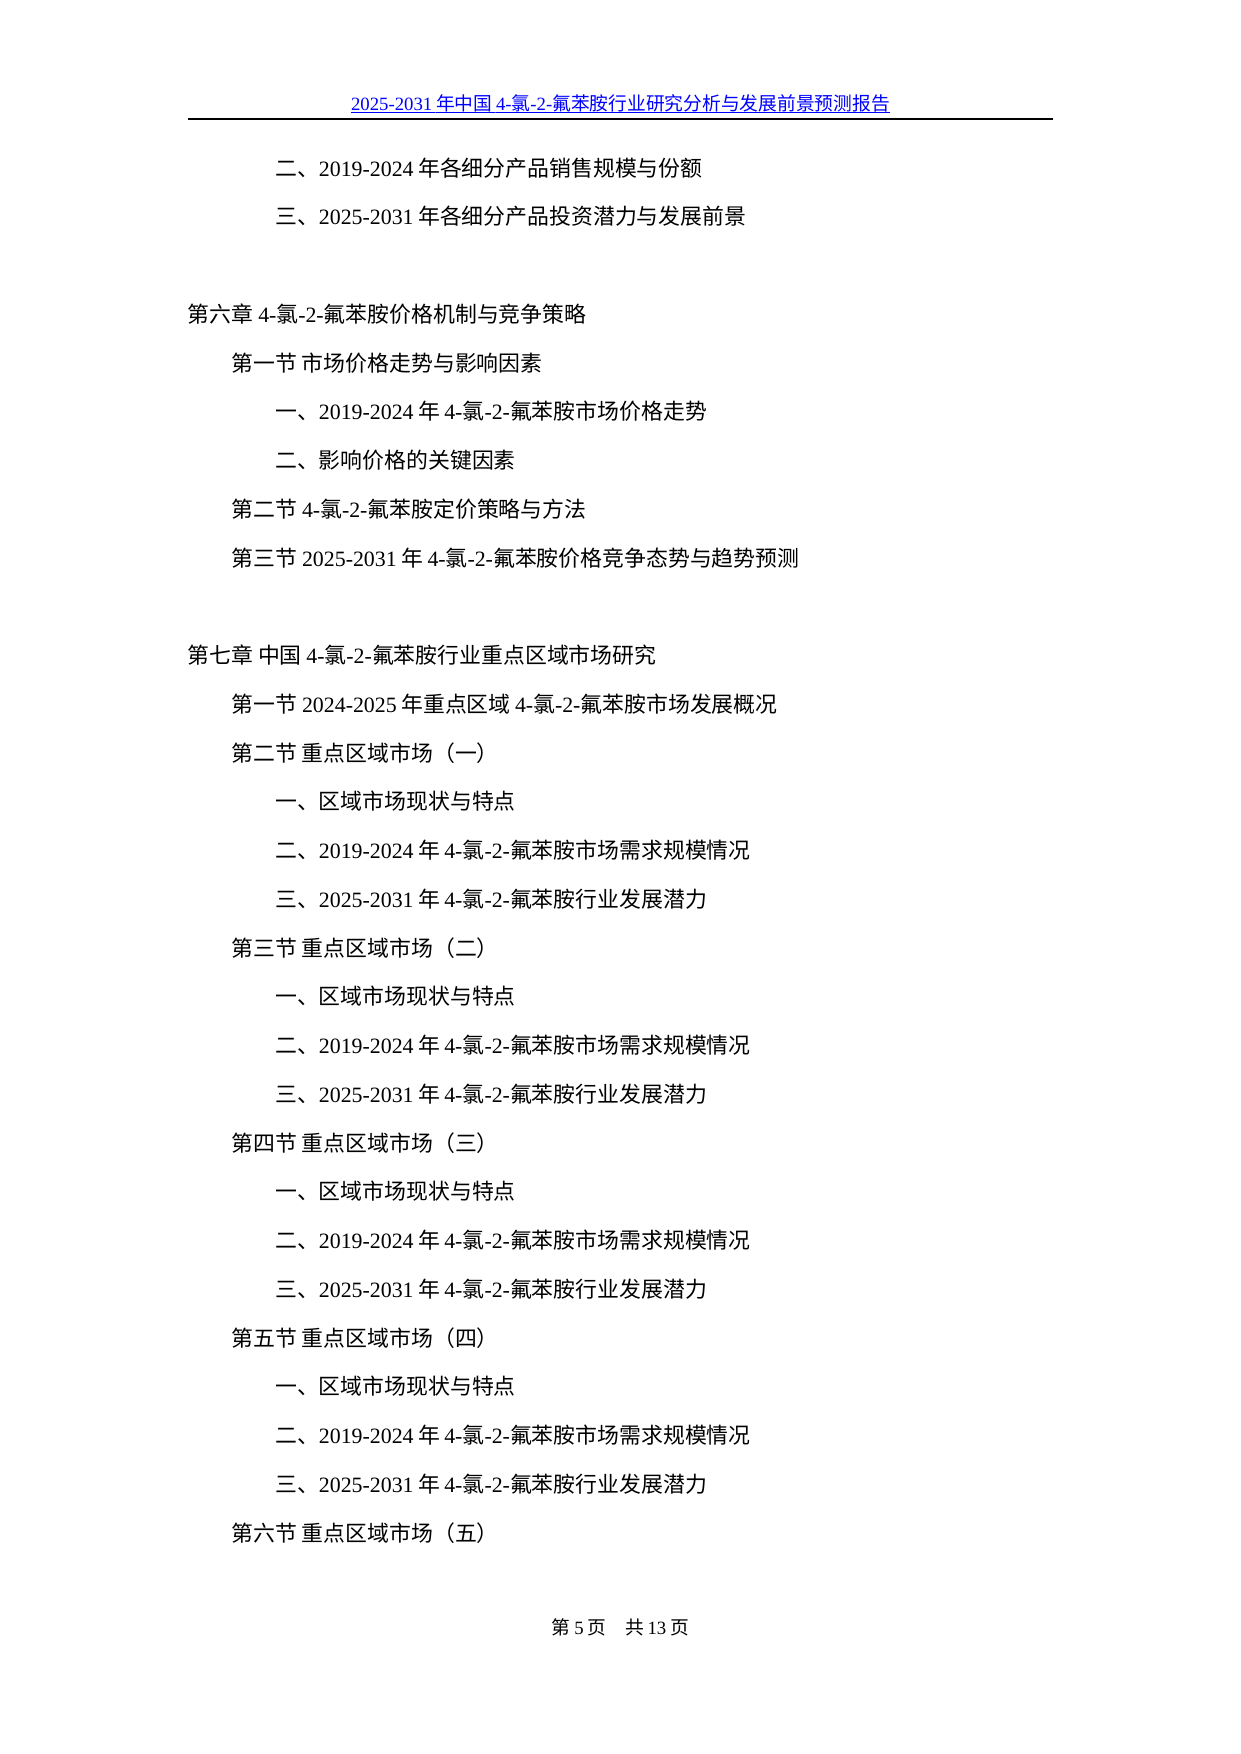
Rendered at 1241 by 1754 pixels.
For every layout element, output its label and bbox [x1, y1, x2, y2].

text [187, 150, 1053, 1548]
